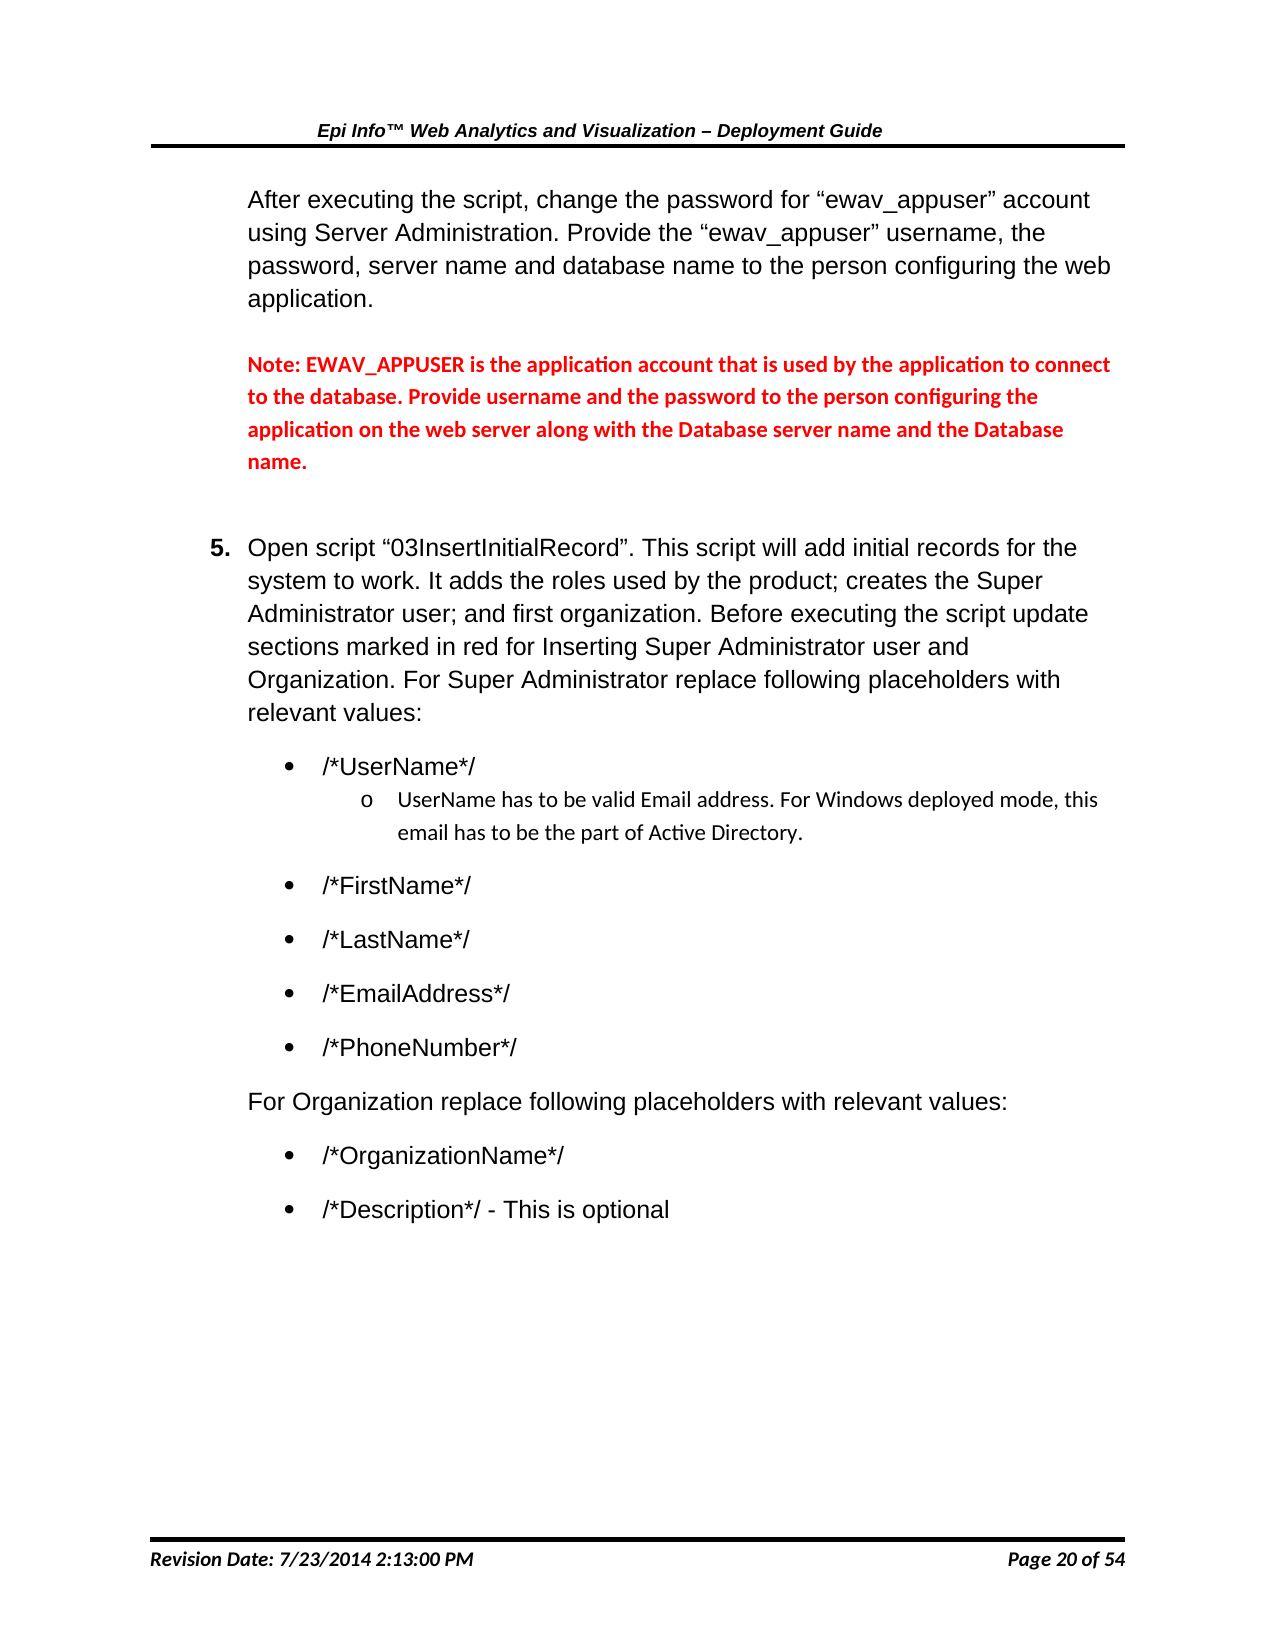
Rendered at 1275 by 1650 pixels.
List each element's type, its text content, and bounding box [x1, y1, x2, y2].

subtitle /*FirstName*/ [285, 871, 1125, 900]
list Note: EWAV_APPUSER is the application account that is used by the application to connect to the database. Provide username and the password to the person configuring the application on the web server along with the Database server name and the Database name. [247, 350, 1125, 475]
subtitle For Organization replace following placeholders with relevant values: [247, 1087, 1125, 1116]
list After executing the script, change the password for “ewav_appuser” account using Server Administration. Provide the “ewav_appuser” username, the password, server name and database name to the person configuring the web application. [247, 185, 1125, 313]
subtitle /*OrganizationName*/ [285, 1141, 1125, 1170]
subtitle /*PhoneNumber*/ [285, 1033, 1125, 1062]
subtitle Open script “03InsertInitialRecord”. This script will add initial records for the system to work. It adds the roles used by the product; creates the Super Administrator user; and first organization. Before executing the script update sections marked in red for Inserting Super Administrator user and Organization. For Super Administrator replace following placeholders with relevant values: [210, 533, 1125, 727]
subtitle /*Description*/ - This is optional [285, 1195, 1125, 1224]
list UserName has to be valid Email address. For Windows deployed mode, this email has to be the part of Active Directory. [360, 785, 1125, 846]
subtitle /*LastName*/ [285, 925, 1125, 954]
subtitle /*EmailAddress*/ [285, 979, 1125, 1008]
subtitle /*UserName*/ [285, 752, 1125, 781]
